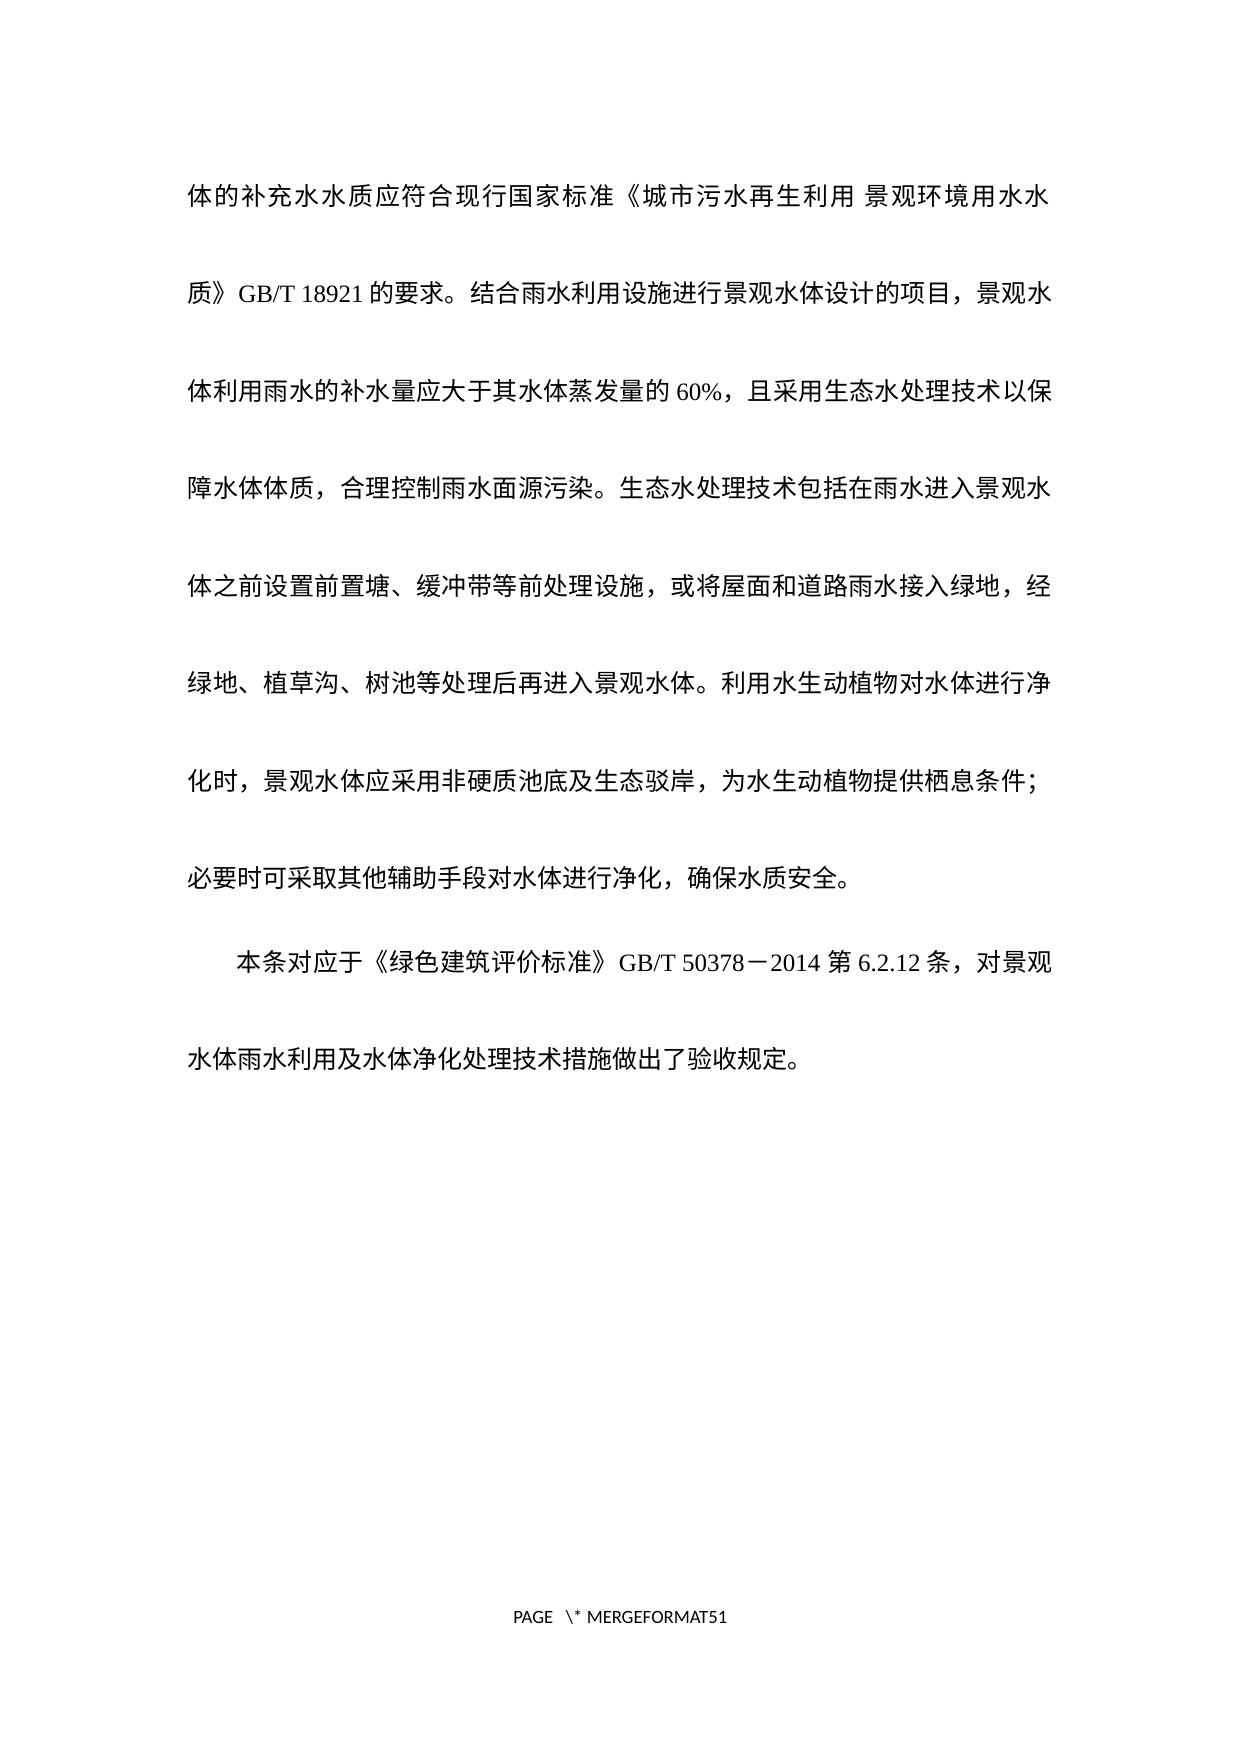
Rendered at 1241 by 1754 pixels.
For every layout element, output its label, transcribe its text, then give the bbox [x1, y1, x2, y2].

text 本条对应于《绿色建筑评价标准》GB/T 50378－2014 第6.2.12条，对景观水体雨水利用及水体净化处理技术措施做出了验收规定。 [187, 928, 1053, 1090]
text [187, 162, 1053, 909]
